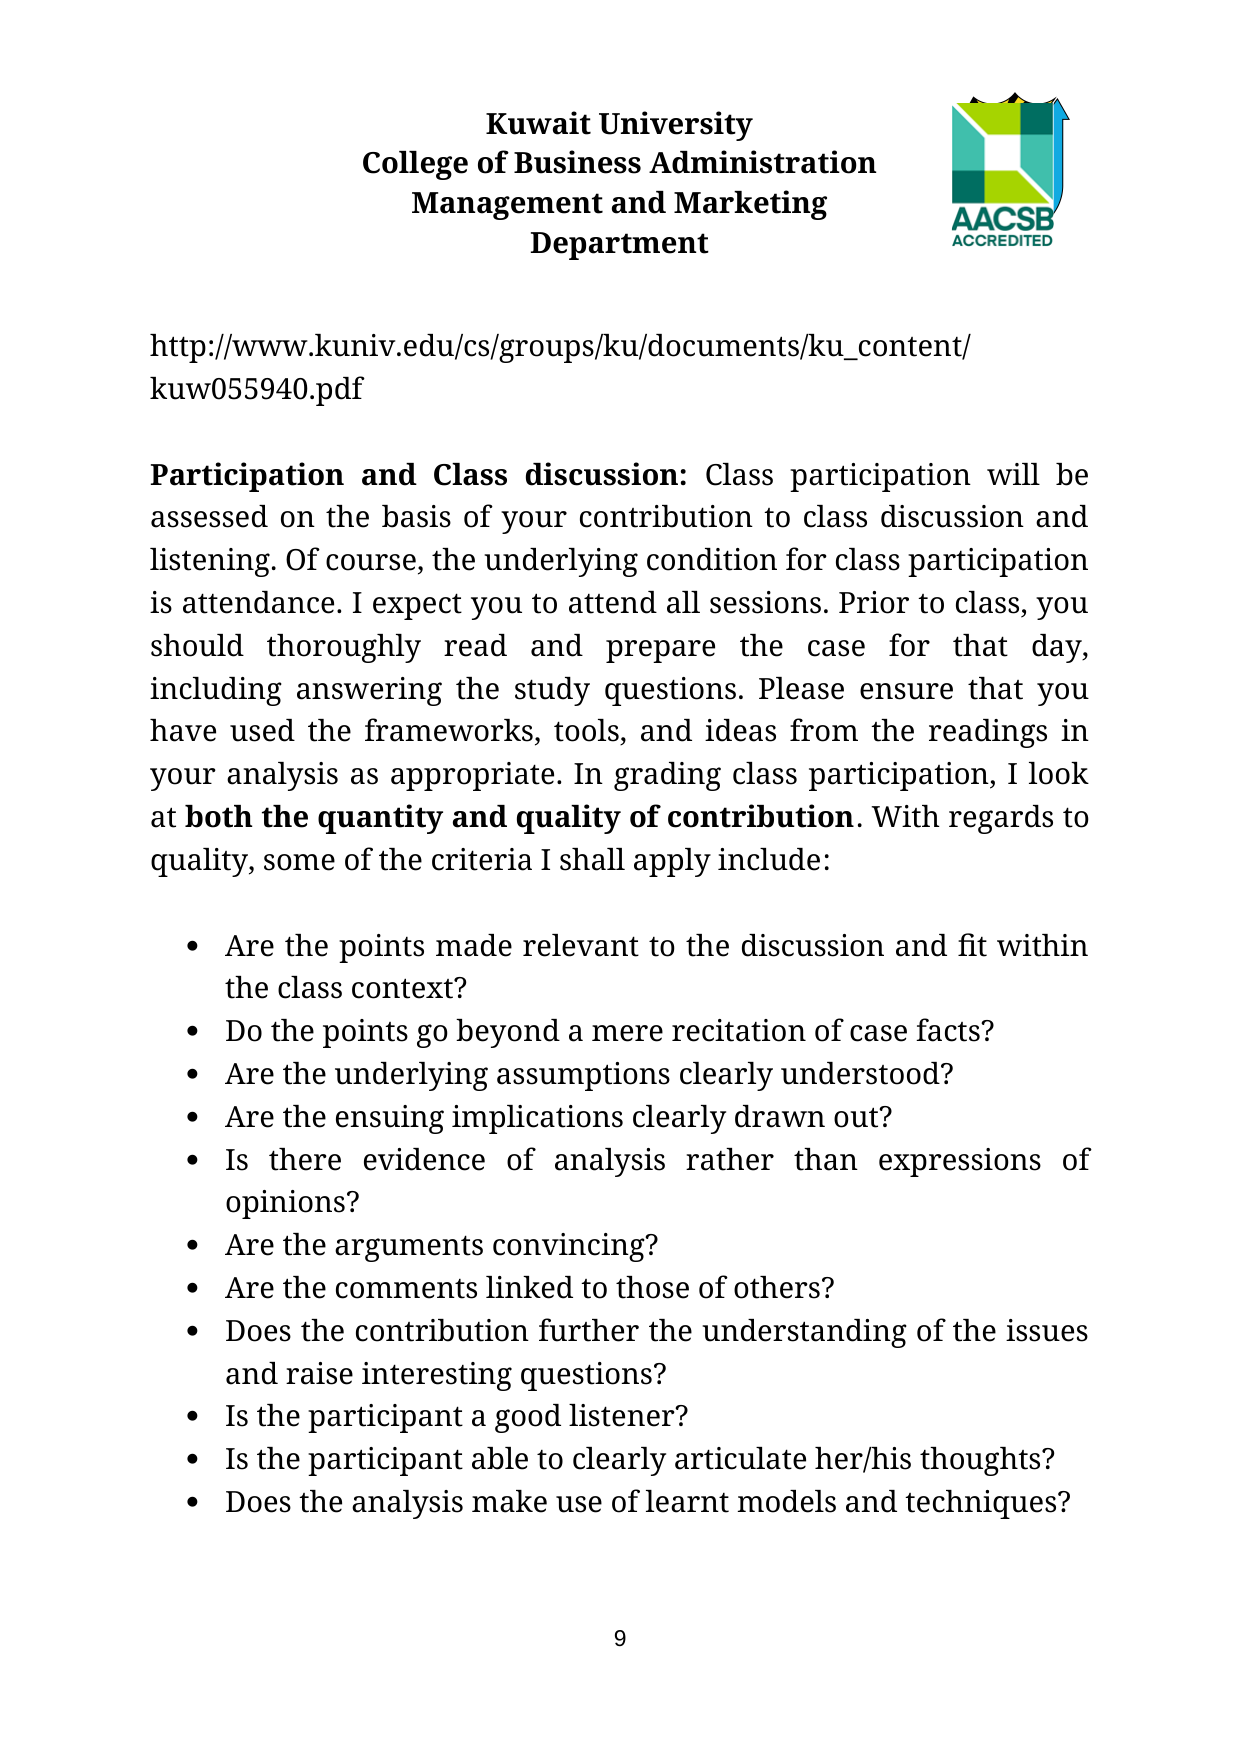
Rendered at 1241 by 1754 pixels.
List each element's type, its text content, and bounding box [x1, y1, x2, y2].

text http://www.kuniv.edu/cs/groups/ku/documents/ku_content/kuw055940.pdf [150, 325, 1090, 408]
list Is there evidence of analysis rather than expressions of opinions? [187, 1139, 1090, 1221]
list Is the participant able to clearly articulate her/his thoughts? [187, 1438, 1090, 1478]
list Do the points go beyond a mere recitation of case facts? [187, 1010, 1090, 1050]
text Participation and Class discussion: Class participation will be assessed on the basis of your contribution to class discussion and listening. Of course, the underlying condition for class participation is attendance. I expect you to attend all sessions. Prior to class, you should thoroughly read and prepare the case for that day, including answering the study questions. Please ensure that you have used the frameworks, tools, and ideas from the readings in your analysis as appropriate. In grading class participation, I look at both the quantity and quality of contribution. With regards to quality, some of the criteria I shall apply include: [150, 454, 1090, 879]
list Is the participant a good listener? [187, 1396, 1090, 1435]
list Are the underlying assumptions clearly understood? [187, 1053, 1090, 1093]
list Are the points made relevant to the discussion and fit within the class context? [187, 925, 1090, 1007]
list Are the arguments convincing? [187, 1224, 1090, 1264]
list Are the ensuing implications clearly drawn out? [187, 1096, 1090, 1136]
picture [939, 75, 1091, 250]
list Are the comments linked to those of others? [187, 1267, 1090, 1307]
list Does the analysis make use of learnt models and techniques? [187, 1481, 1090, 1521]
list Does the contribution further the understanding of the issues and raise interesting questions? [187, 1310, 1090, 1393]
